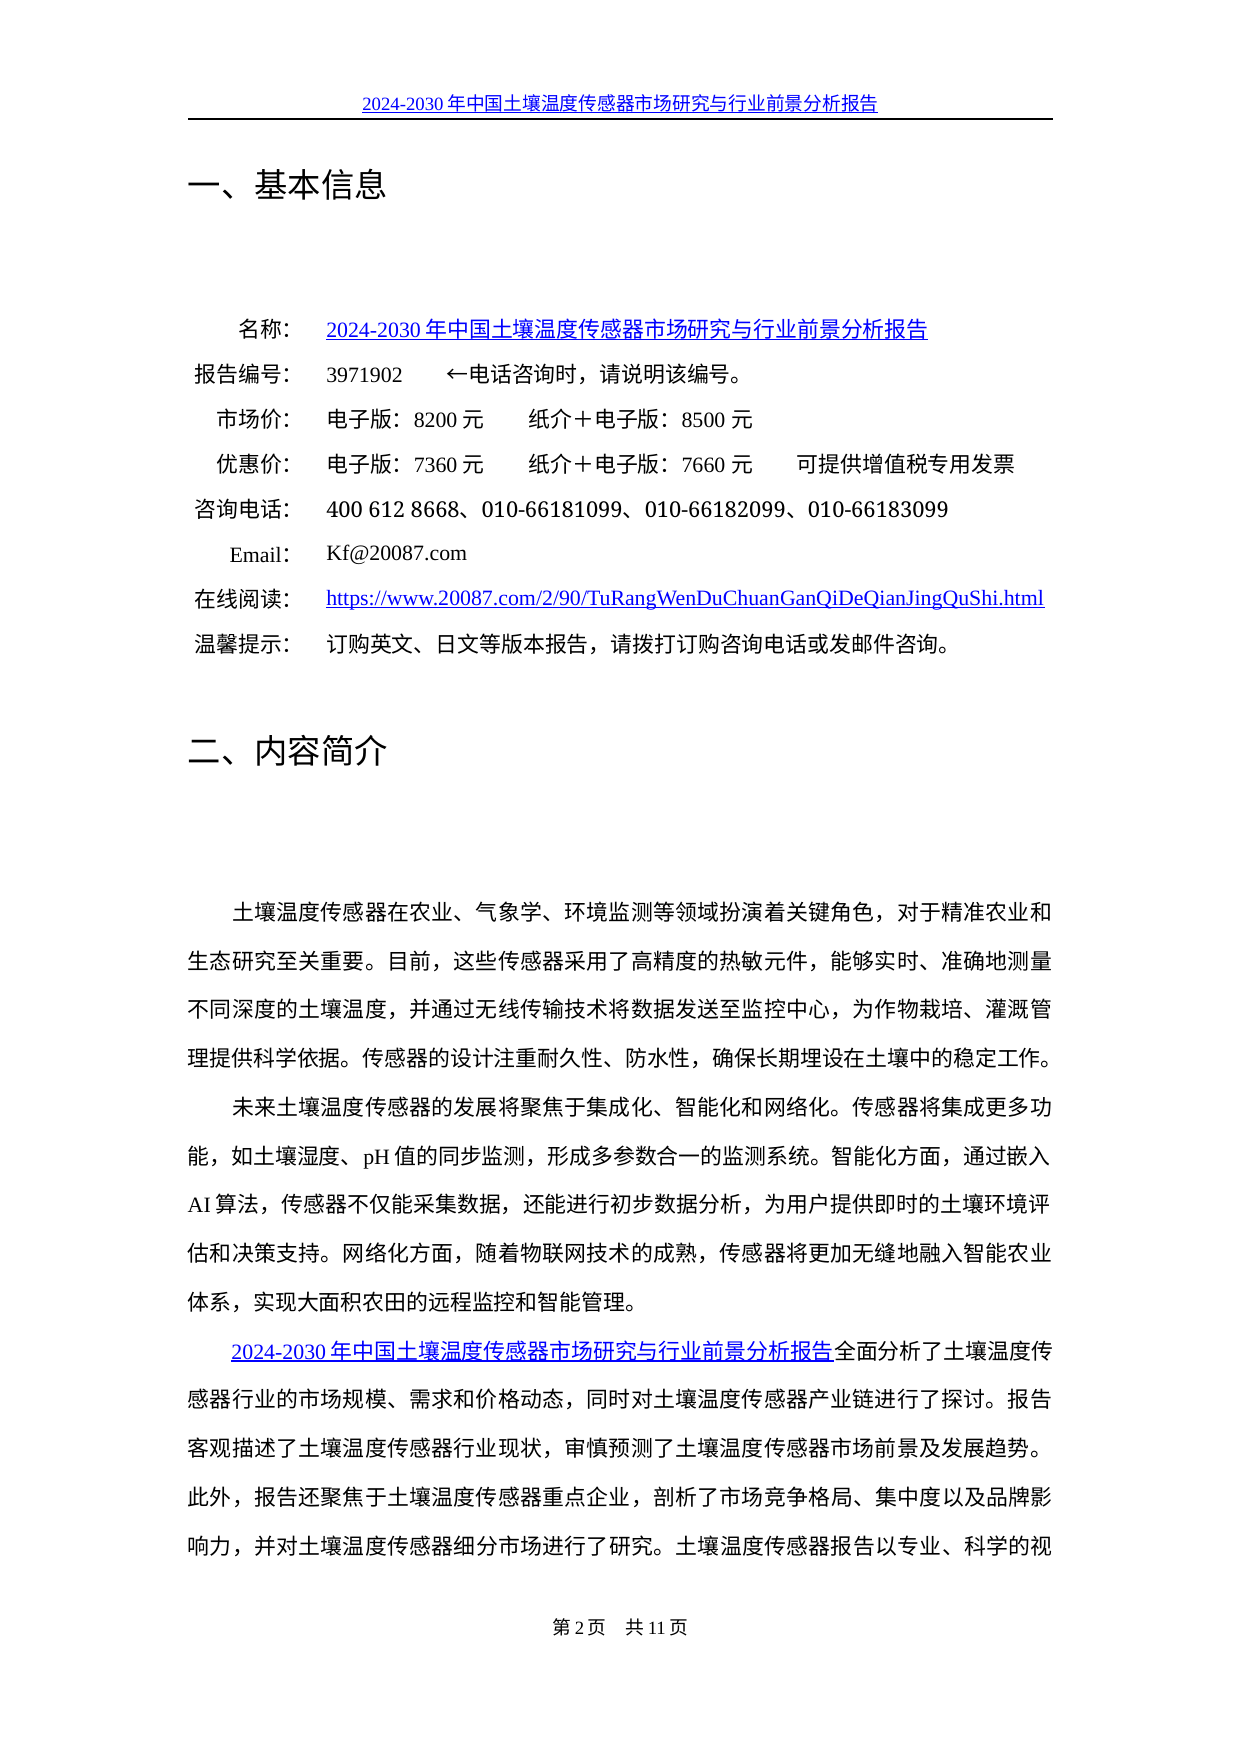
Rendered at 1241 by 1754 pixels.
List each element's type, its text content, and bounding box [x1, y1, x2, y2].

table_cell Email： [167, 537, 315, 582]
table_header 名称： [167, 312, 315, 357]
title 一、基本信息 [187, 150, 1053, 215]
table_cell 3971902 ←电话咨询时，请说明该编号。 [315, 357, 1073, 402]
table_cell 温馨提示： [167, 627, 315, 672]
table_cell 在线阅读： [167, 582, 315, 627]
table_header 2024-2030年中国土壤温度传感器市场研究与行业前景分析报告 [315, 312, 1073, 357]
table_cell 报告编号： [167, 357, 315, 402]
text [187, 894, 1053, 1561]
table_cell 400 612 8668、010-66181099、010-66182099、010-66183099 [315, 492, 1073, 537]
table_cell Kf@20087.com [315, 537, 1073, 582]
table_cell 电子版：8200 元 纸介＋电子版：8500 元 [315, 402, 1073, 447]
table_cell 订购英文、日文等版本报告，请拨打订购咨询电话或发邮件咨询。 [315, 627, 1073, 672]
table_cell 市场价： [167, 402, 315, 447]
table_cell 优惠价： [167, 447, 315, 492]
title 二、内容简介 [187, 717, 1053, 782]
table_cell 电子版：7360 元 纸介＋电子版：7660 元 可提供增值税专用发票 [315, 447, 1073, 492]
table_cell 咨询电话： [167, 492, 315, 537]
table_cell [315, 582, 1073, 627]
